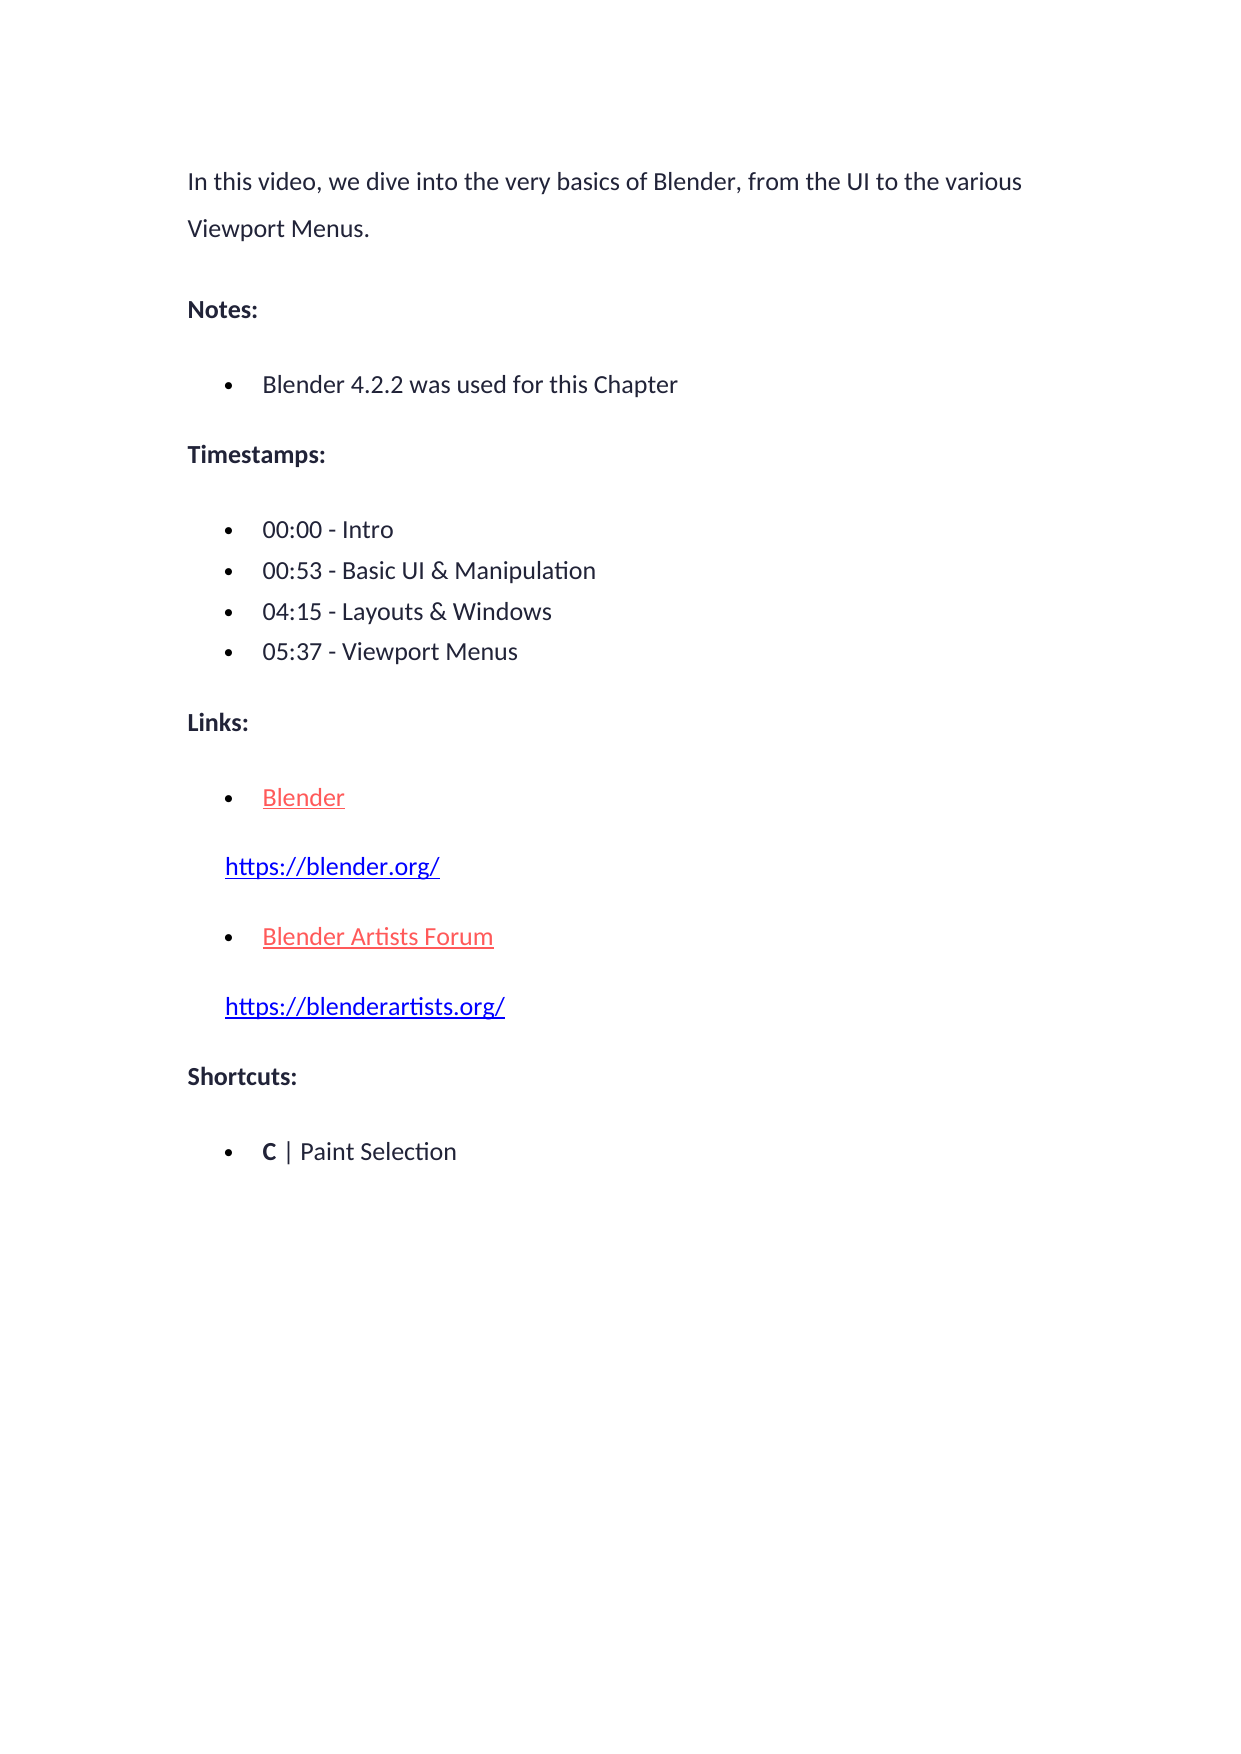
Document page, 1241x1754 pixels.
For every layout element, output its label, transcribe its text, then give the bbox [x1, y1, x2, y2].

text In this video, we dive into the very basics of Blender, from the UI to the various Viewport Menus. [187, 150, 1053, 244]
list https://blender.org/ [225, 842, 1053, 882]
text Shortcuts: [187, 1045, 1053, 1092]
list 04:15 - Layouts & Windows [225, 586, 1053, 627]
list Blender Artists Forum [225, 911, 1053, 952]
text Notes: [187, 278, 1053, 325]
text Links: [187, 691, 1053, 737]
list 05:37 - Viewport Menus [225, 627, 1053, 667]
list Blender [225, 772, 1053, 812]
list https://blenderartists.org/ [225, 981, 1053, 1022]
list C | Paint Selection [225, 1127, 1053, 1167]
list Blender 4.2.2 was used for this Chapter [225, 359, 1053, 400]
text Timestamps: [187, 423, 1053, 470]
list 00:53 - Basic UI & Manipulation [225, 545, 1053, 586]
list 00:00 - Intro [225, 505, 1053, 545]
